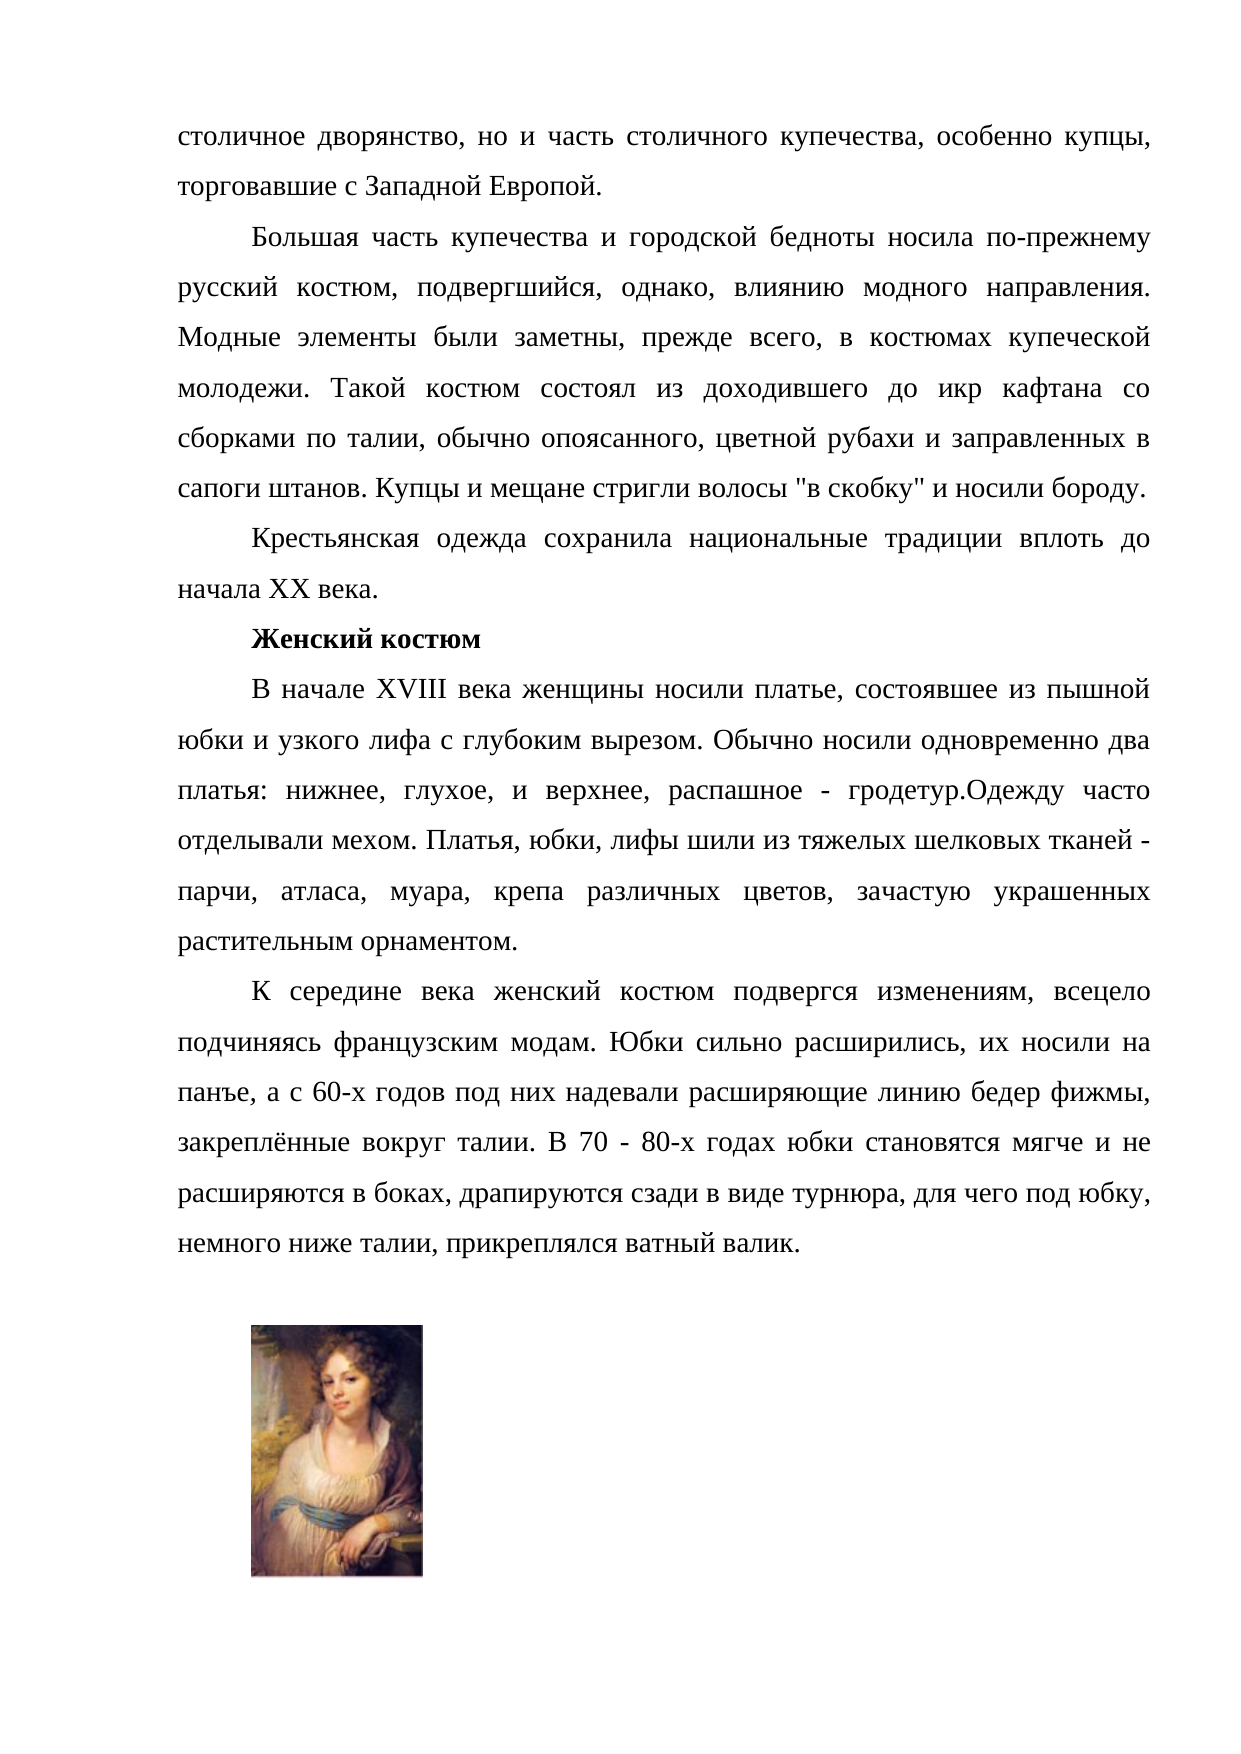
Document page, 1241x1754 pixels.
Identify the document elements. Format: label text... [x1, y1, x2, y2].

text В начале XVIII века женщины носили платье, состоявшее из пышной юбки и узкого лифа с глубоким вырезом. Обычно носили одновременно два платья: нижнее, глухое, и верхнее, распашное - гродетур.Одежду часто отделывали мехом. Платья, юбки, лифы шили из тяжелых шелковых тканей -парчи, атласа, муара, крепа различных цветов, зачастую украшенных растительным орнаментом. [177, 672, 1152, 957]
picture [251, 1325, 423, 1579]
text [177, 118, 1152, 202]
text Крестьянская одежда сохранила национальные традиции вплоть до начала XX века. [177, 521, 1152, 604]
subtitle Женский костюм [177, 621, 1152, 655]
text Большая часть купечества и городской бедноты носила по-прежнему русский костюм, подвергшийся, однако, влиянию модного направления. Модные элементы были заметны, прежде всего, в костюмах купеческой молодежи. Такой костюм состоял из доходившего до икр кафтана со сборками по талии, обычно опоясанного, цветной рубахи и заправленных в сапоги штанов. Купцы и мещане стригли волосы "в скобку" и носили бороду. [177, 219, 1152, 504]
text К середине века женский костюм подвергся изменениям, всецело подчиняясь французским модам. Юбки сильно расширились, их носили на панъе, а с 60-х годов под них надевали расширяющие линию бедер фижмы, закреплённые вокруг талии. В 70 - 80-х годах юбки становятся мягче и не расширяются в боках, драпируются сзади в виде турнюра, для чего под юбку, немного ниже талии, прикреплялся ватный валик. [177, 973, 1152, 1258]
